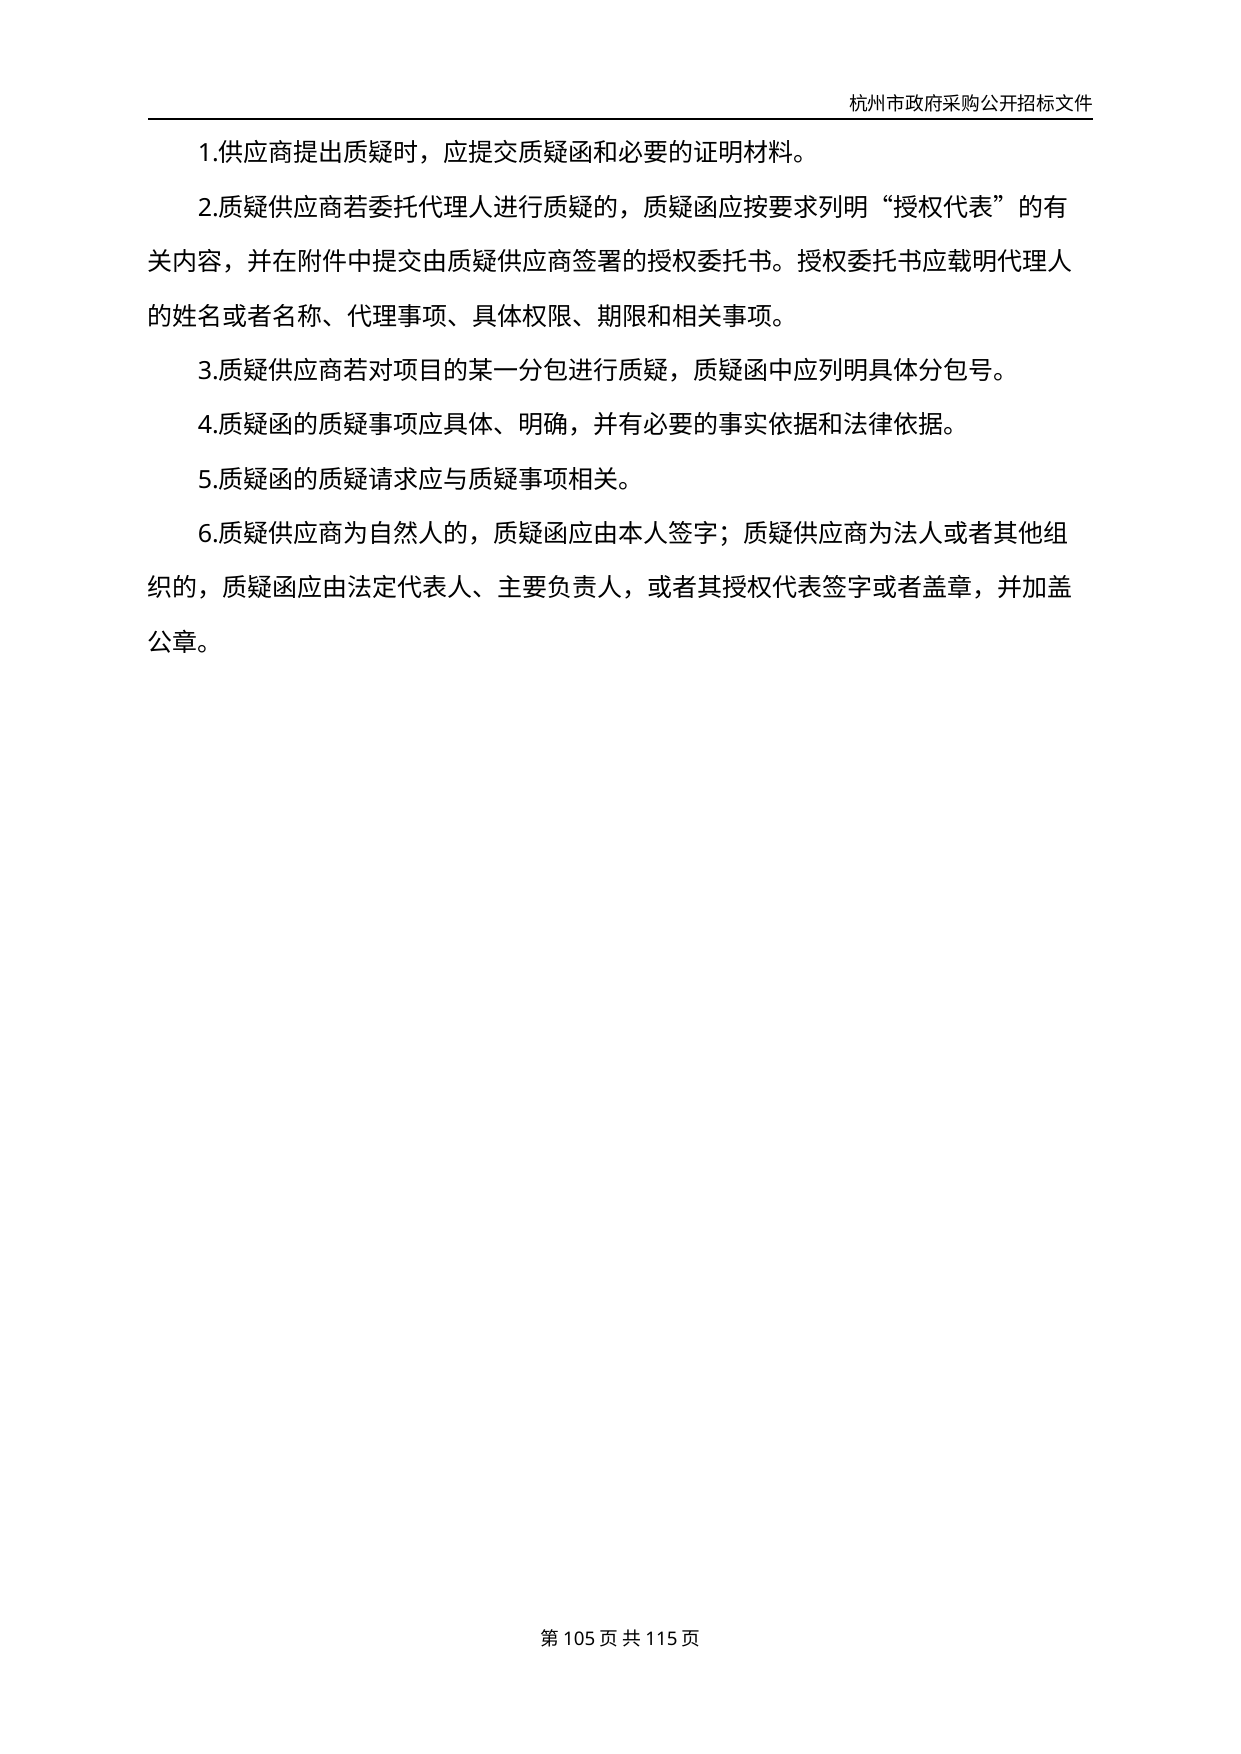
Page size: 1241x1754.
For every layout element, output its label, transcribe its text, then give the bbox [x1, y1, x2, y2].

text 6.质疑供应商为自然人的，质疑函应由本人签字；质疑供应商为法人或者其他组织的，质疑函应由法定代表人、主要负责人，或者其授权代表签字或者盖章，并加盖公章。 [148, 513, 1093, 658]
text 2.质疑供应商若委托代理人进行质疑的，质疑函应按要求列明“授权代表”的有关内容，并在附件中提交由质疑供应商签署的授权委托书。授权委托书应载明代理人的姓名或者名称、代理事项、具体权限、期限和相关事项。 [148, 187, 1093, 332]
text 3.质疑供应商若对项目的某一分包进行质疑，质疑函中应列明具体分包号。 [148, 350, 1093, 387]
text 4.质疑函的质疑事项应具体、明确，并有必要的事实依据和法律依据。 [148, 405, 1093, 441]
text 1.供应商提出质疑时，应提交质疑函和必要的证明材料。 [148, 133, 1093, 169]
text 5.质疑函的质疑请求应与质疑事项相关。 [148, 459, 1093, 495]
